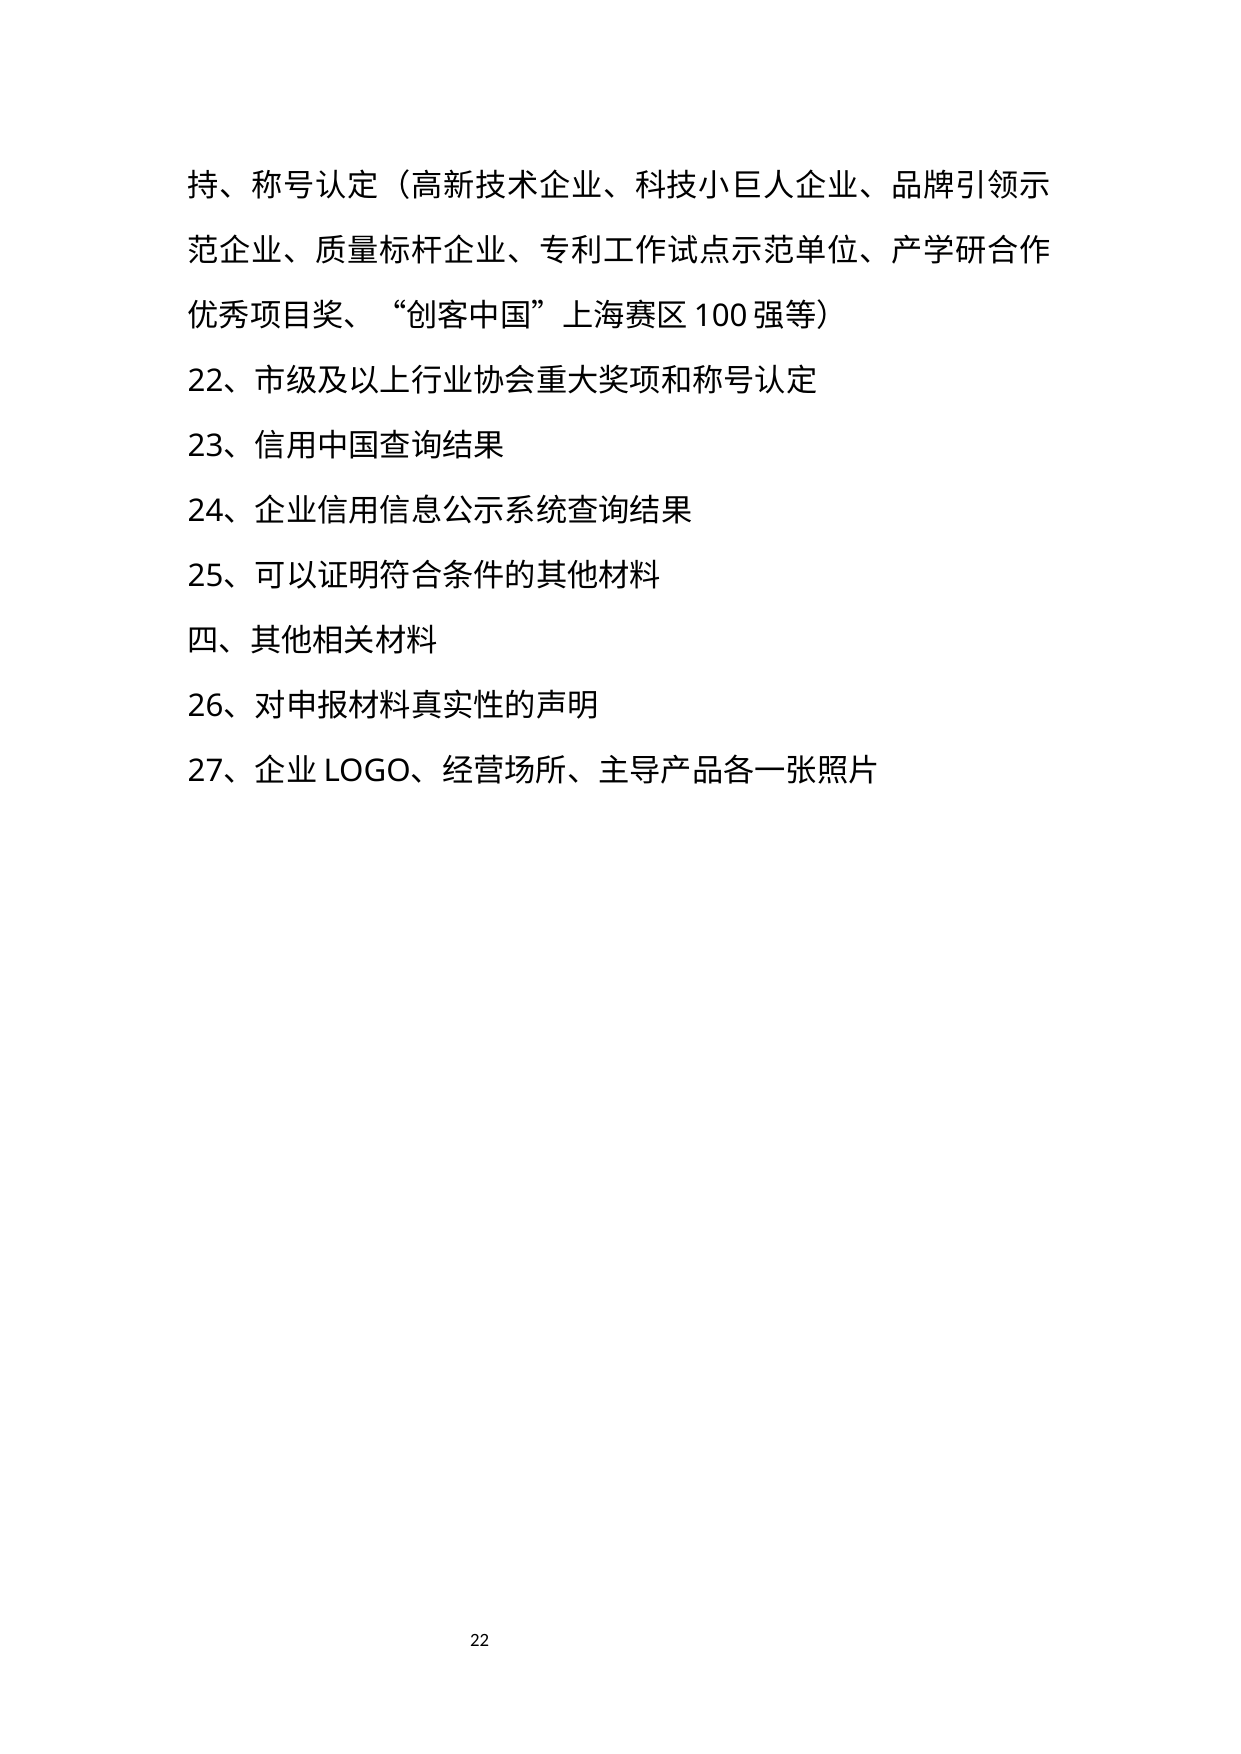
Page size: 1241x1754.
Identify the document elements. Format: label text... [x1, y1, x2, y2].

list 24、企业信用信息公示系统查询结果 [187, 475, 1053, 540]
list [187, 150, 1053, 345]
list 其他相关材料 [187, 605, 1053, 670]
list 26、对申报材料真实性的声明 [187, 670, 1053, 735]
list 27、企业LOGO、经营场所、主导产品各一张照片 [187, 735, 1053, 800]
list 25、可以证明符合条件的其他材料 [187, 540, 1053, 605]
list 23、信用中国查询结果 [187, 410, 1053, 475]
list 22、市级及以上行业协会重大奖项和称号认定 [187, 345, 1053, 410]
